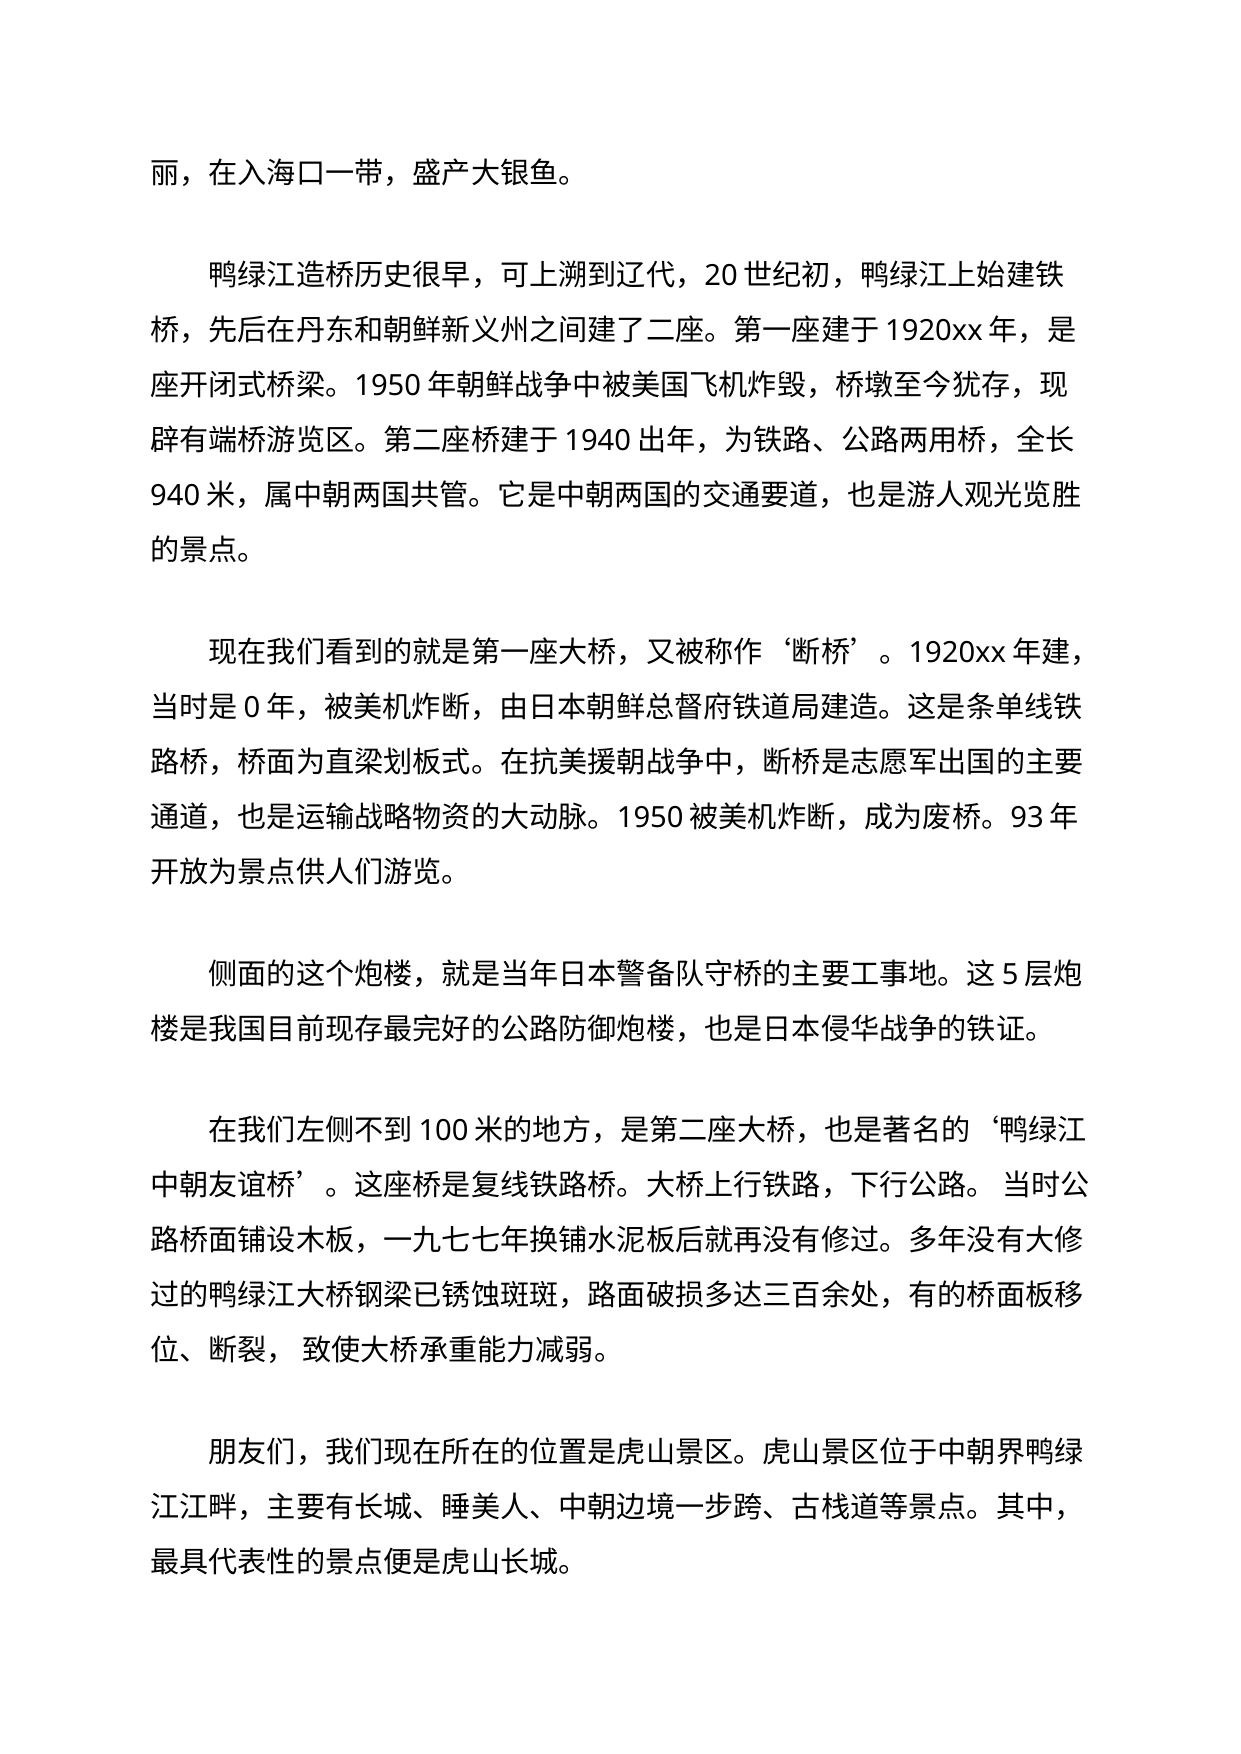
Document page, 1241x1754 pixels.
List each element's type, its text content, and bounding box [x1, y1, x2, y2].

text 鸭绿江造桥历史很早，可上溯到辽代，20世纪初，鸭绿江上始建铁桥，先后在丹东和朝鲜新义州之间建了二座。第一座建于1920xx年，是座开闭式桥梁。1950年朝鲜战争中被美国飞机炸毁，桥墩至今犹存，现辟有端桥游览区。第二座桥建于1940出年，为铁路、公路两用桥，全长940米，属中朝两国共管。它是中朝两国的交通要道，也是游人观光览胜的景点。 [150, 252, 1090, 569]
text 现在我们看到的就是第一座大桥，又被称作‘断桥’。1920xx年建，当时是0年，被美机炸断，由日本朝鲜总督府铁道局建造。这是条单线铁路桥，桥面为直梁划板式。在抗美援朝战争中，断桥是志愿军出国的主要通道，也是运输战略物资的大动脉。1950被美机炸断，成为废桥。93年开放为景点供人们游览。 [150, 628, 1090, 891]
text 朋友们，我们现在所在的位置是虎山景区。虎山景区位于中朝界鸭绿江江畔，主要有长城、睡美人、中朝边境一步跨、古栈道等景点。其中，最具代表性的景点便是虎山长城。 [150, 1428, 1090, 1581]
text 侧面的这个炮楼，就是当年日本警备队守桥的主要工事地。这5层炮楼是我国目前现存最完好的公路防御炮楼，也是日本侵华战争的铁证。 [150, 950, 1090, 1047]
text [150, 150, 1090, 192]
text 在我们左侧不到100米的地方，是第二座大桥，也是著名的‘鸭绿江中朝友谊桥’。这座桥是复线铁路桥。大桥上行铁路，下行公路。 当时公路桥面铺设木板，一九七七年换铺水泥板后就再没有修过。多年没有大修过的鸭绿江大桥钢梁已锈蚀斑斑，路面破损多达三百余处，有的桥面板移位、断裂， 致使大桥承重能力减弱。 [150, 1107, 1090, 1369]
